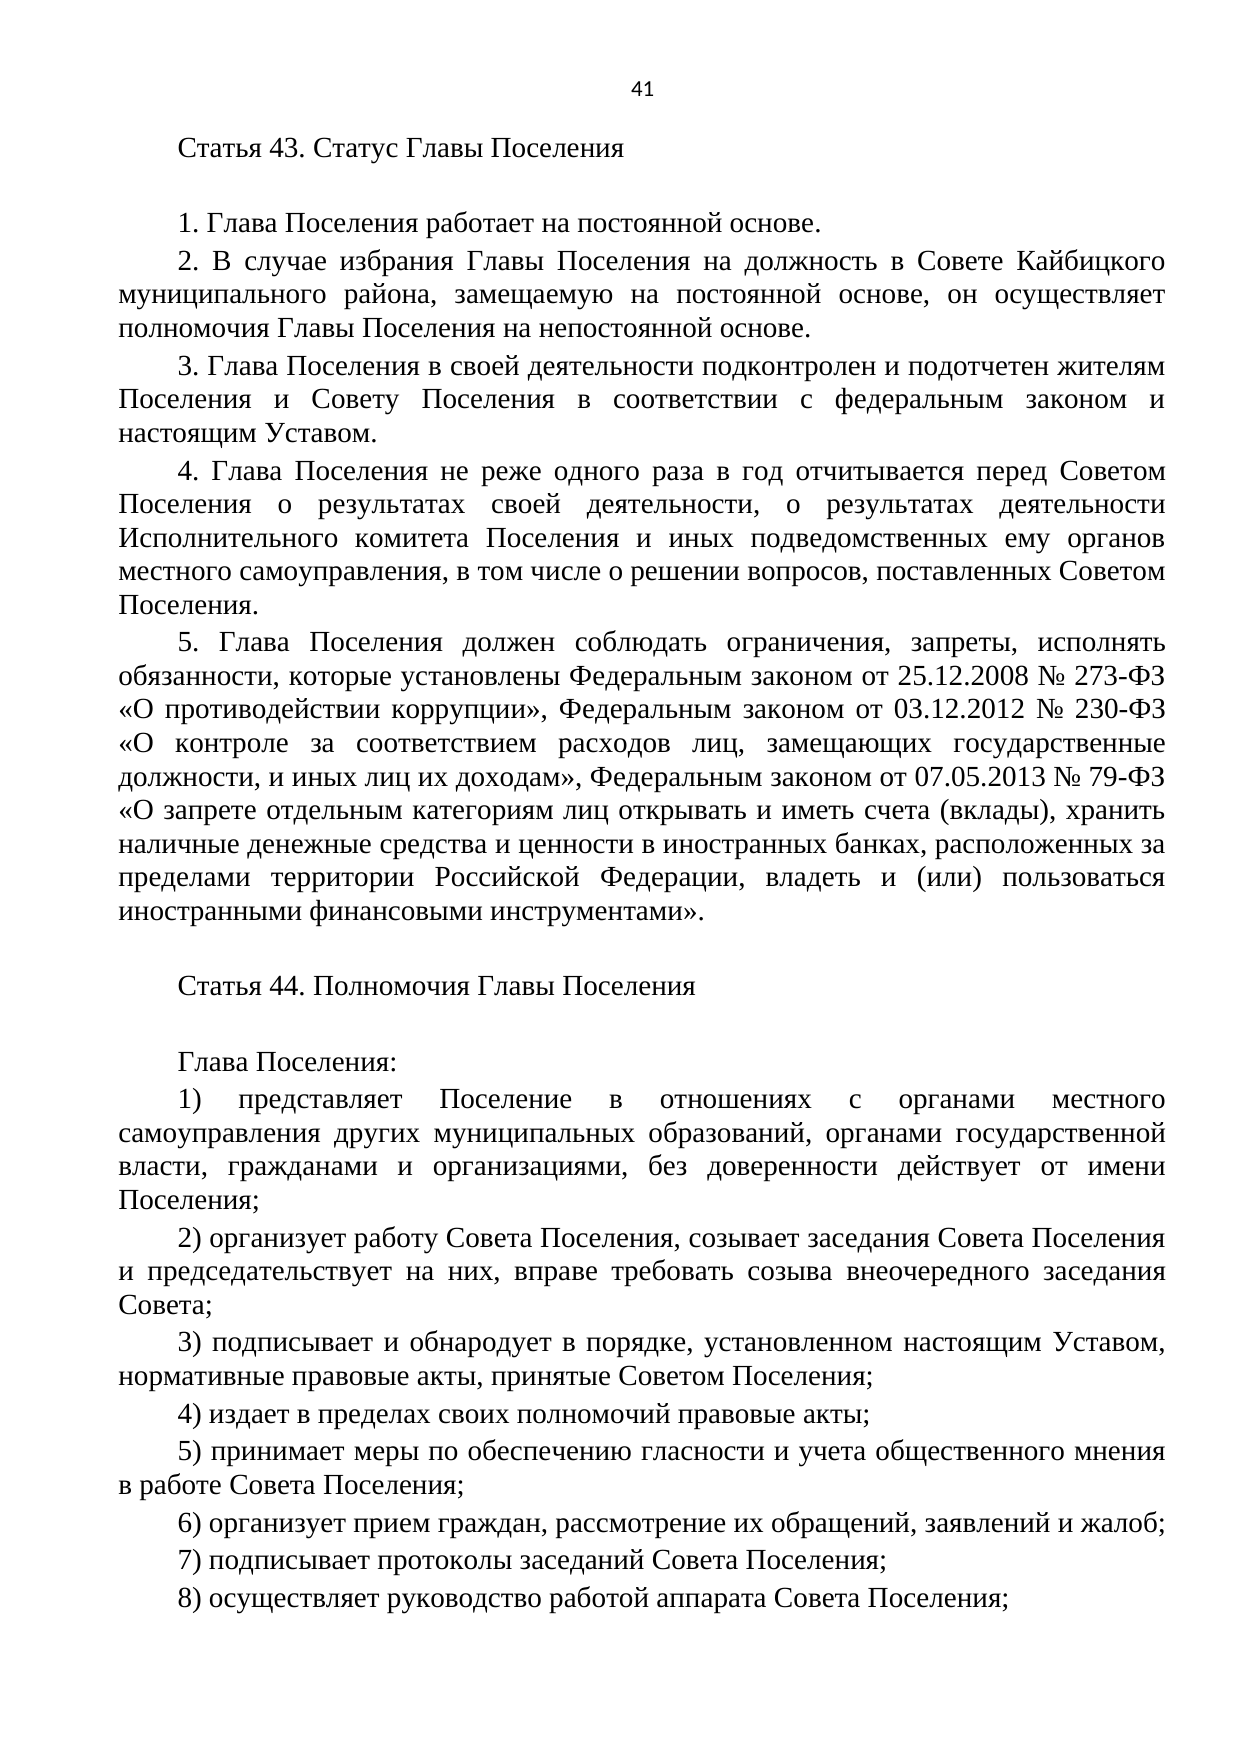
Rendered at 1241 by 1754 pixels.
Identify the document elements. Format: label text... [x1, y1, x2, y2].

text 3. Глава Поселения в своей деятельности подконтролен и подотчетен жителям Поселения и Совету Поселения в соответствии с федеральным законом и настоящим Уставом. [118, 348, 1167, 448]
text 2) организует работу Совета Поселения, созывает заседания Совета Поселения и председательствует на них, вправе требовать созыва внеочередного заседания Совета; [118, 1220, 1167, 1320]
text 5) принимает меры по обеспечению гласности и учета общественного мнения в работе Совета Поселения; [118, 1433, 1167, 1501]
text 7) подписывает протоколы заседаний Совета Поселения; [118, 1542, 1167, 1576]
text 3) подписывает и обнародует в порядке, установленном настоящим Уставом, нормативные правовые акты, принятые Советом Поселения; [118, 1324, 1167, 1392]
text 4. Глава Поселения не реже одного раза в год отчитывается перед Советом Поселения о результатах своей деятельности, о результатах деятельности Исполнительного комитета Поселения и иных подведомственных ему органов местного самоуправления, в том числе о решении вопросов, поставленных Советом Поселения. [118, 453, 1167, 620]
text 6) организует прием граждан, рассмотрение их обращений, заявлений и жалоб; [118, 1505, 1167, 1538]
text 5. Глава Поселения должен соблюдать ограничения, запреты, исполнять обязанности, которые установлены Федеральным законом от 25.12.2008 № 273-ФЗ «О противодействии коррупции», Федеральным законом от 03.12.2012 № 230-ФЗ «О контроле за соответствием расходов лиц, замещающих государственные должности, и иных лиц их доходам», Федеральным законом от 07.05.2013 № 79-ФЗ «О запрете отдельным категориям лиц открывать и иметь счета (вклады), хранить наличные денежные средства и ценности в иностранных банках, расположенных за пределами территории Российской Федерации, владеть и (или) пользоваться иностранными финансовыми инструментами». [118, 624, 1167, 926]
text Статья 44. Полномочия Главы Поселения [118, 968, 1167, 1002]
text Глава Поселения: [118, 1044, 1167, 1077]
text 8) осуществляет руководство работой аппарата Совета Поселения; [118, 1580, 1167, 1614]
text 2. В случае избрания Главы Поселения на должность в Совете Кайбицкого муниципального района, замещаемую на постоянной основе, он осуществляет полномочия Главы Поселения на непостоянной основе. [118, 243, 1167, 344]
text 1. Глава Поселения работает на постоянной основе. [118, 205, 1167, 239]
text 4) издает в пределах своих полномочий правовые акты; [118, 1396, 1167, 1429]
text Статья 43. Статус Главы Поселения [118, 130, 1167, 163]
text 1) представляет Поселение в отношениях с органами местного самоуправления других муниципальных образований, органами государственной власти, гражданами и организациями, без доверенности действует от имени Поселения; [118, 1081, 1167, 1216]
